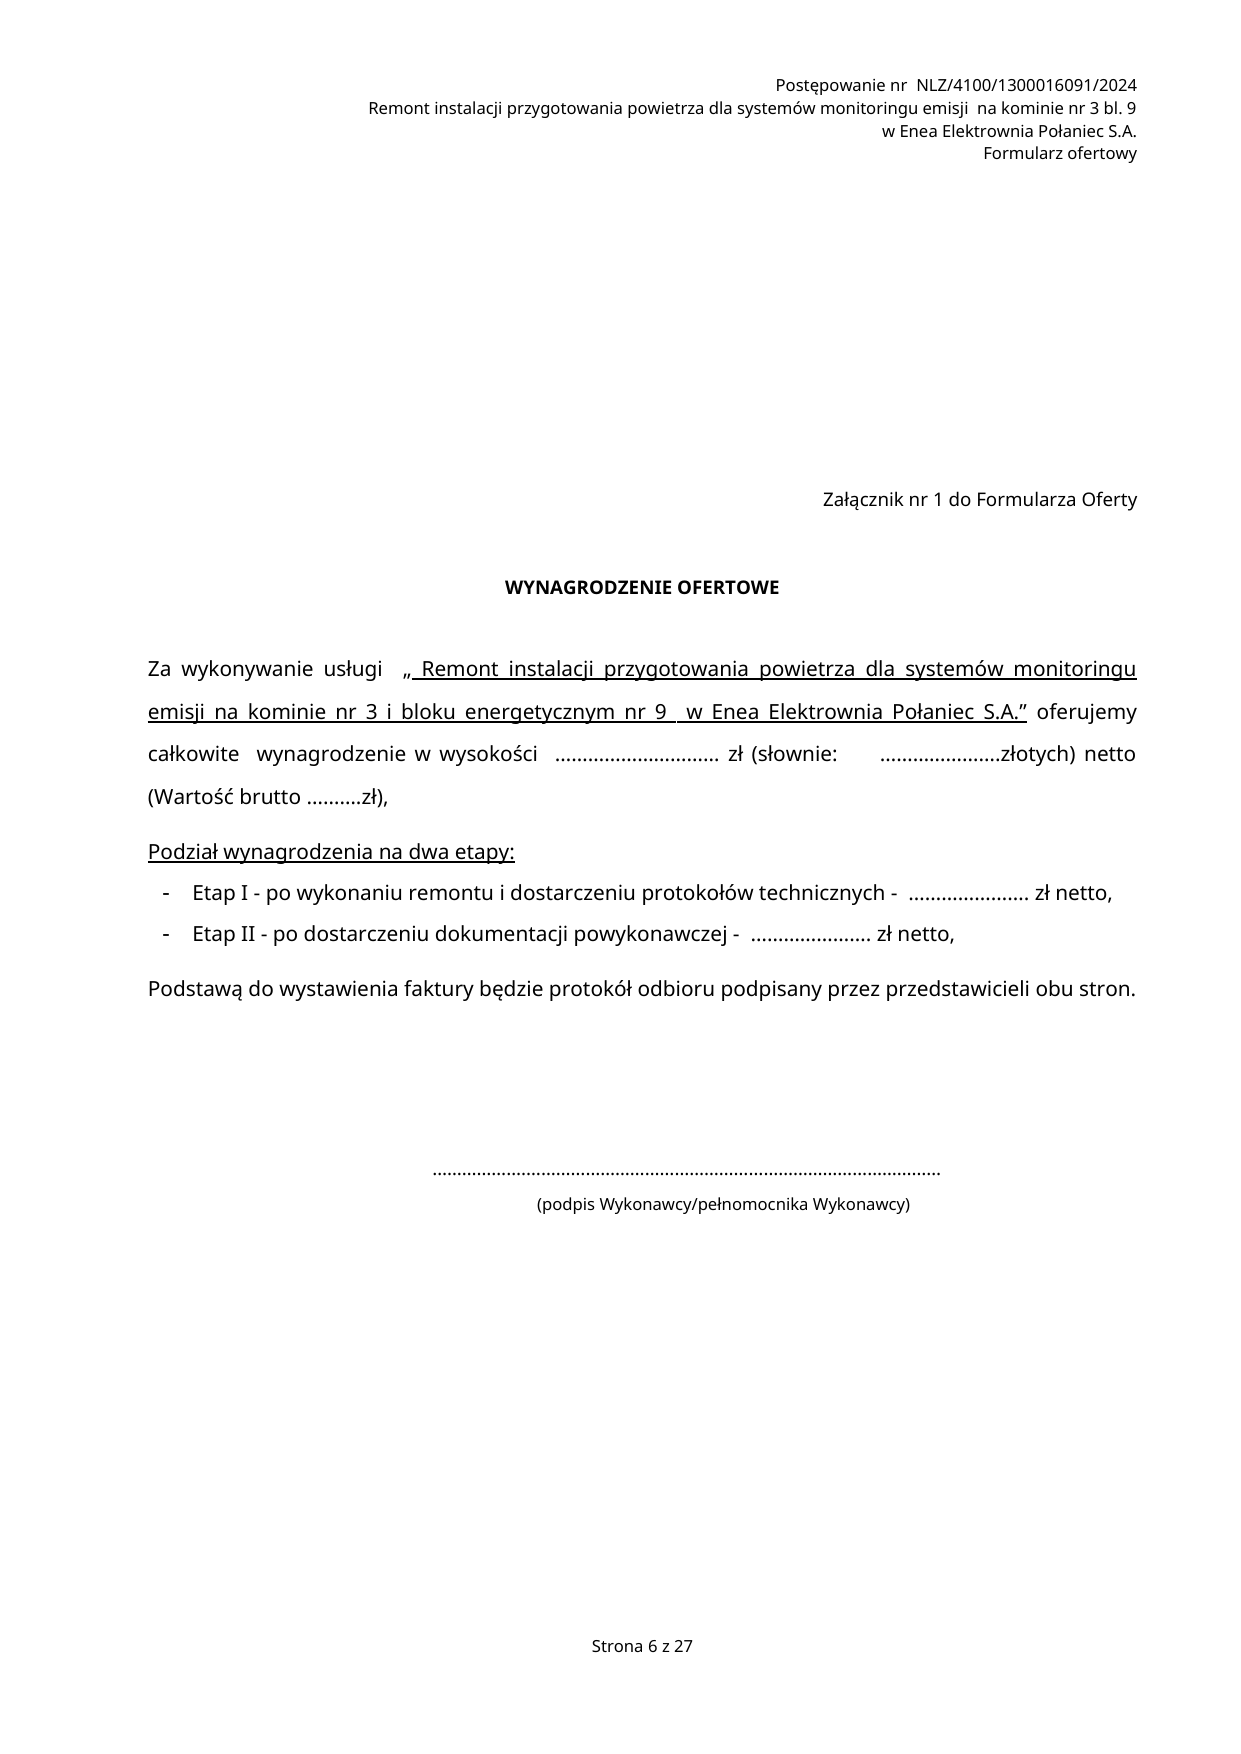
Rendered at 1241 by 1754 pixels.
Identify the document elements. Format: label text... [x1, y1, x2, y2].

text (podpis Wykonawcy/pełnomocnika Wykonawcy) [148, 1193, 1137, 1216]
text WYNAGRODZENIE OFERTOWE [148, 574, 1137, 600]
text Podział wynagrodzenia na dwa etapy: [148, 837, 1137, 866]
text Za wykonywanie usługi „ Remont instalacji przygotowania powietrza dla systemów monitoringu emisji na kominie nr 3 i bloku energetycznym nr 9 w Enea Elektrownia Połaniec S.A.” oferujemy całkowite wynagrodzenie w wysokości ………………………… zł (słownie: ………………….złotych) netto (Wartość brutto ……….zł), [148, 654, 1137, 811]
list Etap I - po wykonaniu remontu i dostarczeniu protokołów technicznych - …………………. zł netto, [162, 878, 1137, 907]
list Etap II - po dostarczeniu dokumentacji powykonawczej - …………………. zł netto, [162, 919, 1137, 948]
text Podstawą do wystawienia faktury będzie protokół odbioru podpisany przez przedstawicieli obu stron. [148, 974, 1137, 1003]
text Załącznik nr 1 do Formularza Oferty [148, 487, 1137, 512]
text ……………….………………………………………………………………………… [236, 1155, 1137, 1180]
